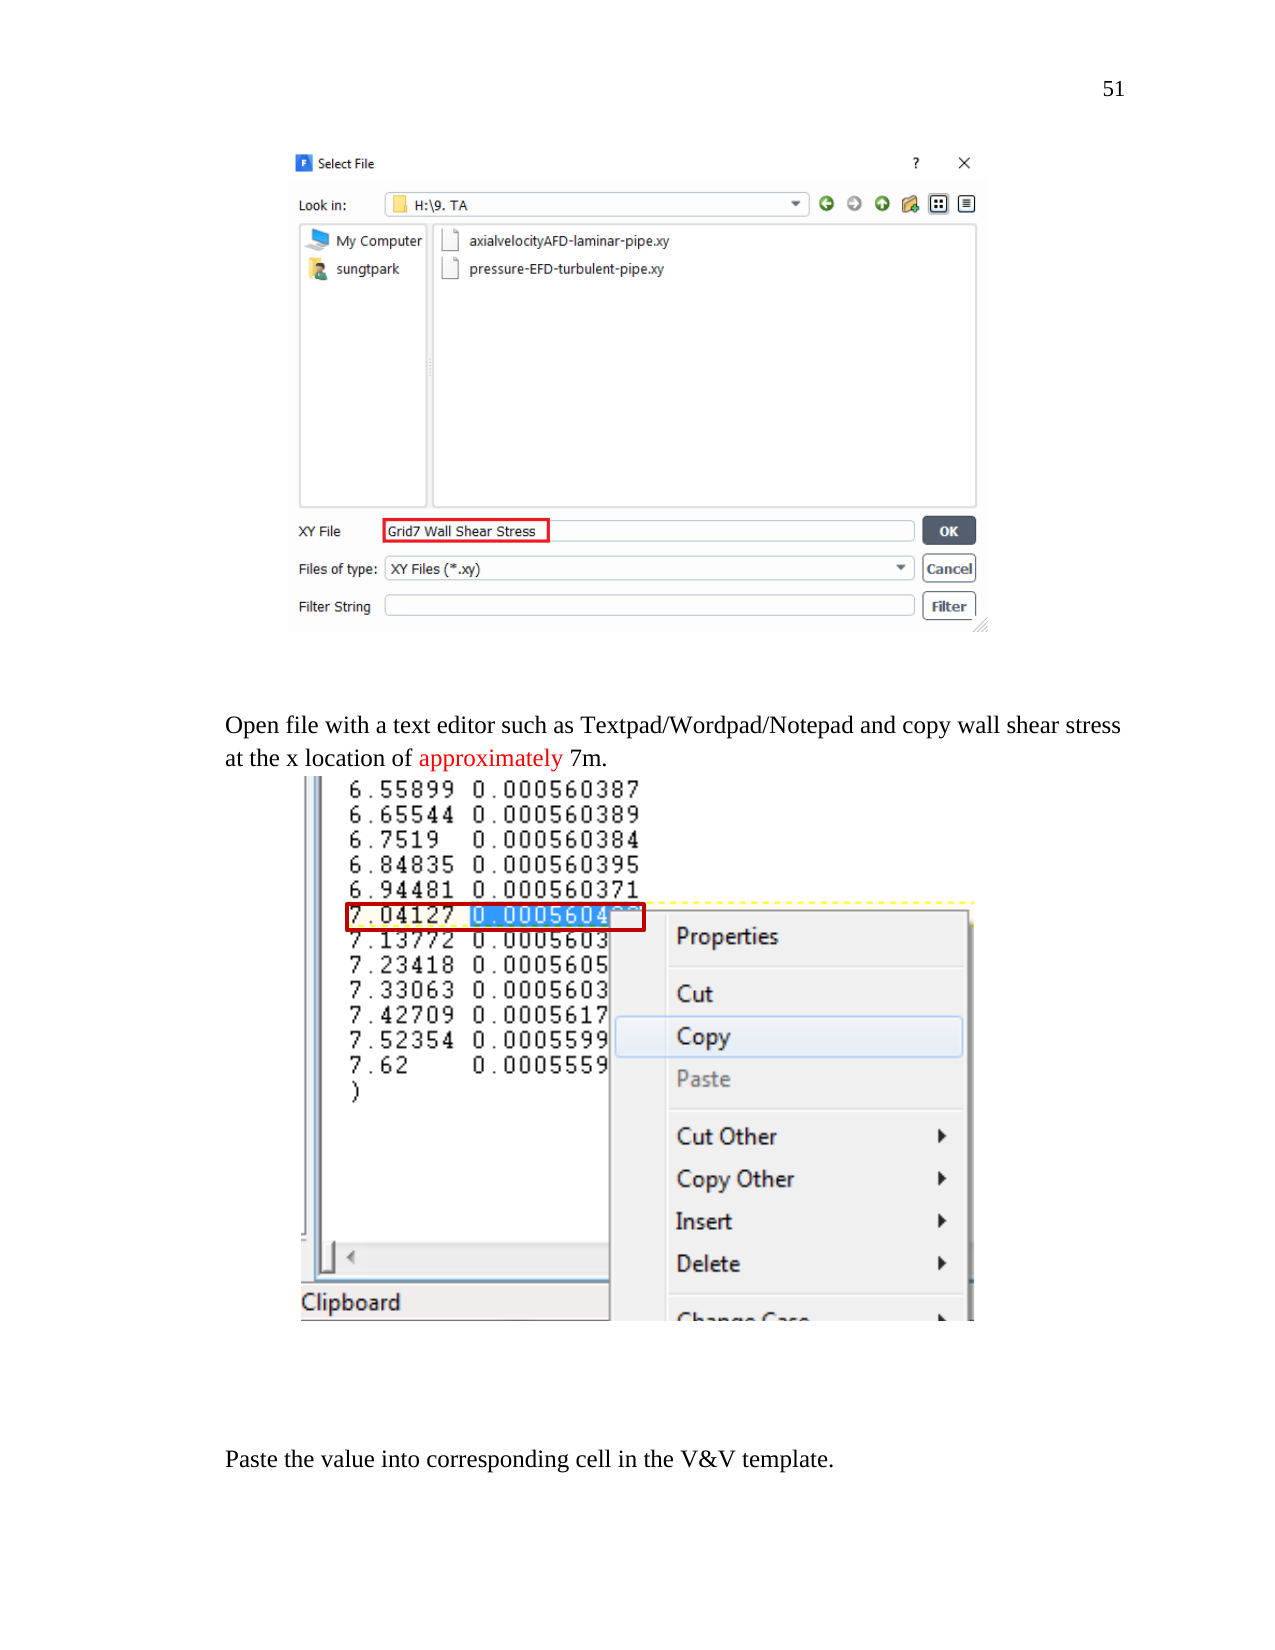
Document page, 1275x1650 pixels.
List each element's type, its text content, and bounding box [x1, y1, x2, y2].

text Open file with a text editor such as Textpad/Wordpad/Notepad and copy wall shear stress at the x location of approximately 7m. [225, 710, 1125, 772]
text Paste the value into corresponding cell in the V&V template. [150, 1444, 1125, 1473]
picture [301, 776, 975, 1321]
picture [287, 150, 988, 632]
